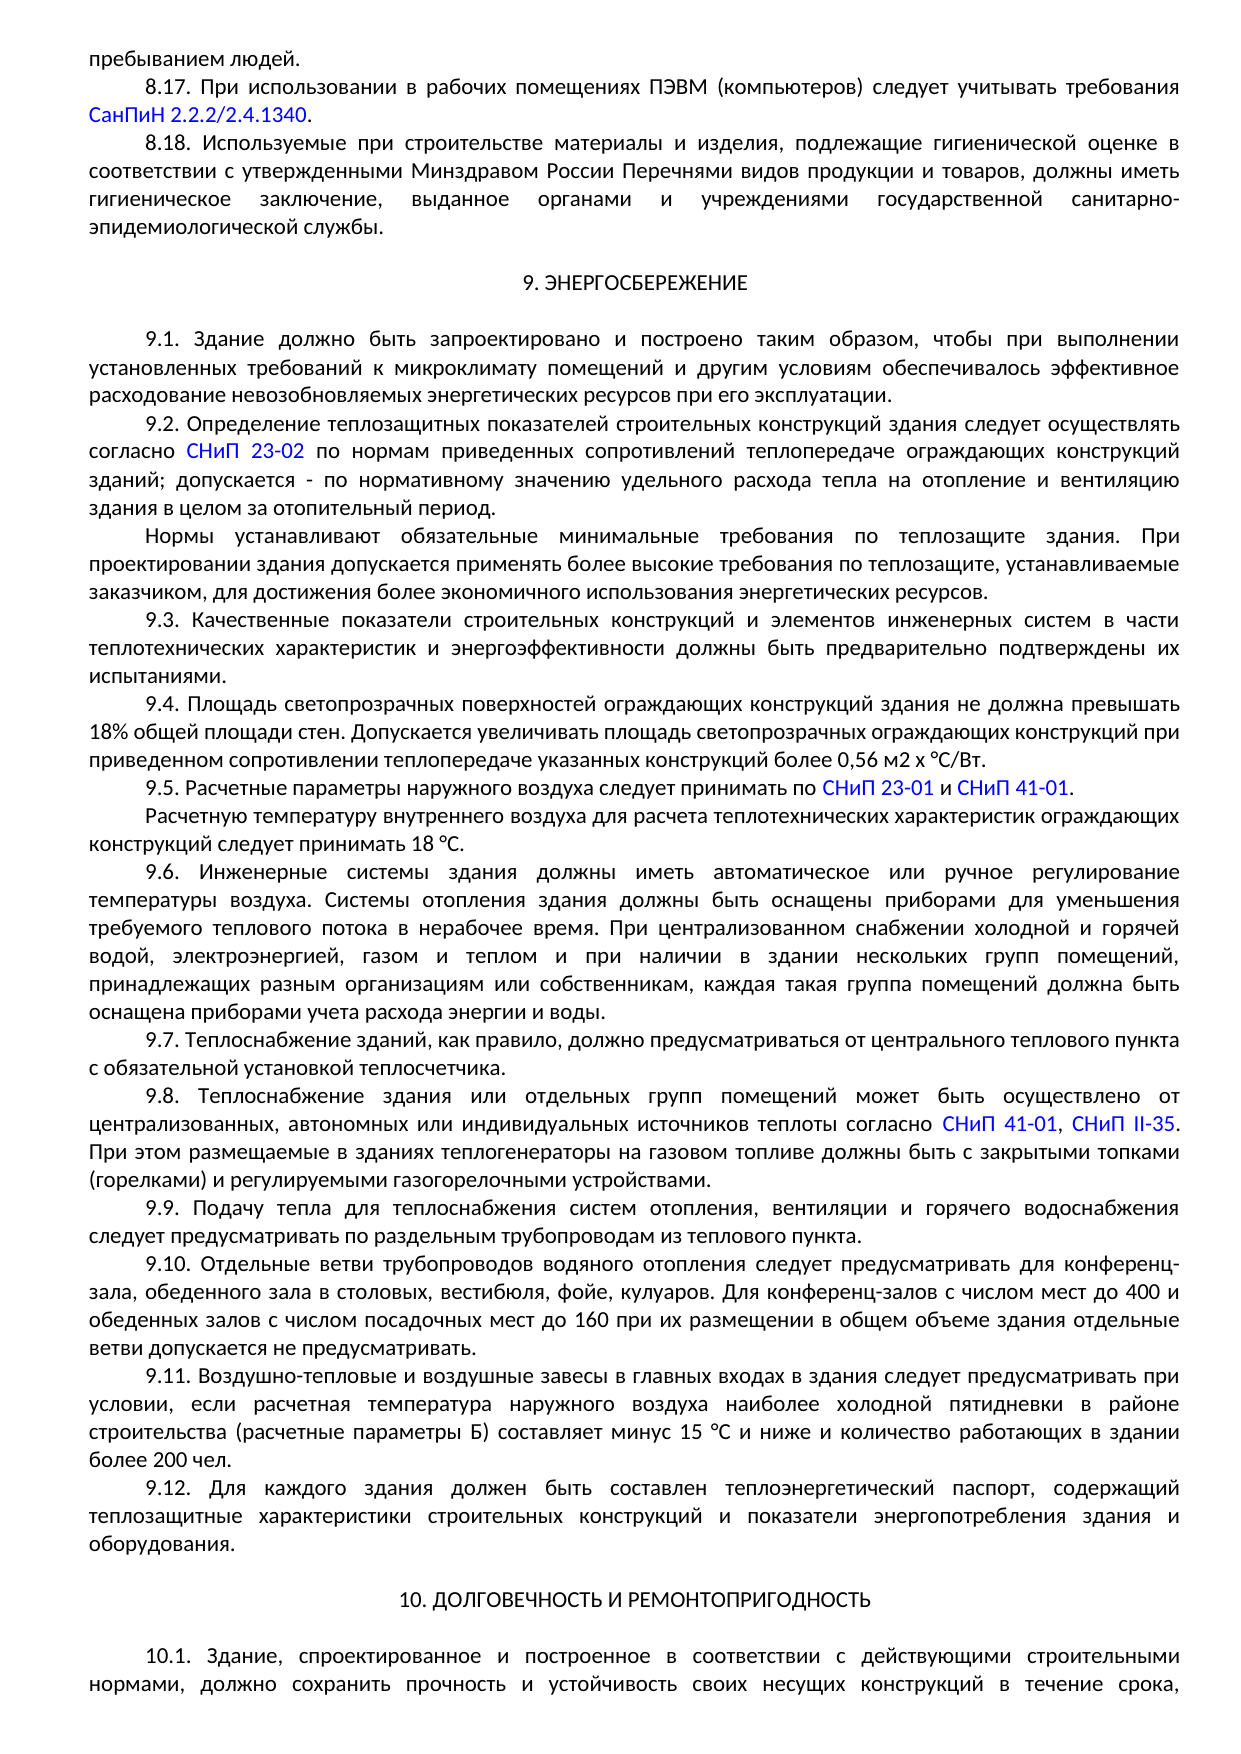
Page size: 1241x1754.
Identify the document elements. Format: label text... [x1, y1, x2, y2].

text 9.2. Определение теплозащитных показателей строительных конструкций здания следует осуществлять согласно СНиП 23-02 по нормам приведенных сопротивлений теплопередаче ограждающих конструкций зданий; допускается - по нормативному значению удельного расхода тепла на отопление и вентиляцию здания в целом за отопительный период. [89, 409, 1181, 521]
text 9.9. Подачу тепла для теплоснабжения систем отопления, вентиляции и горячего водоснабжения следует предусматривать по раздельным трубопроводам из теплового пункта. [89, 1193, 1181, 1249]
text 9.7. Теплоснабжение зданий, как правило, должно предусматриваться от центрального теплового пункта с обязательной установкой теплосчетчика. [89, 1025, 1181, 1081]
text 8.17. При использовании в рабочих помещениях ПЭВМ (компьютеров) следует учитывать требования СанПиН 2.2.2/2.4.1340. [89, 72, 1181, 128]
text 9. ЭНЕРГОСБЕРЕЖЕНИЕ [89, 268, 1181, 297]
text 9.1. Здание должно быть запроектировано и построено таким образом, чтобы при выполнении установленных требований к микроклимату помещений и другим условиям обеспечивалось эффективное расходование невозобновляемых энергетических ресурсов при его эксплуатации. [89, 324, 1181, 409]
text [89, 1642, 1181, 1698]
text 9.8. Теплоснабжение здания или отдельных групп помещений может быть осуществлено от централизованных, автономных или индивидуальных источников теплоты согласно СНиП 41-01, СНиП II-35. При этом размещаемые в зданиях теплогенераторы на газовом топливе должны быть с закрытыми топками (горелками) и регулируемыми газогорелочными устройствами. [89, 1081, 1181, 1193]
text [89, 44, 1181, 72]
text 8.18. Используемые при строительстве материалы и изделия, подлежащие гигиенической оценке в соответствии с утвержденными Минздравом России Перечнями видов продукции и товаров, должны иметь гигиеническое заключение, выданное органами и учреждениями государственной санитарно-эпидемиологической службы. [89, 128, 1181, 241]
text 9.5. Расчетные параметры наружного воздуха следует принимать по СНиП 23-01 и СНиП 41-01. [89, 773, 1181, 801]
text 9.12. Для каждого здания должен быть составлен теплоэнергетический паспорт, содержащий теплозащитные характеристики строительных конструкций и показатели энергопотребления здания и оборудования. [89, 1473, 1181, 1557]
text 9.11. Воздушно-тепловые и воздушные завесы в главных входах в здания следует предусматривать при условии, если расчетная температура наружного воздуха наиболее холодной пятидневки в районе строительства (расчетные параметры Б) составляет минус 15 °С и ниже и количество работающих в здании более 200 чел. [89, 1361, 1181, 1473]
text 10. ДОЛГОВЕЧНОСТЬ И РЕМОНТОПРИГОДНОСТЬ [89, 1586, 1181, 1613]
text Расчетную температуру внутреннего воздуха для расчета теплотехнических характеристик ограждающих конструкций следует принимать 18 °С. [89, 801, 1181, 857]
text 9.4. Площадь светопрозрачных поверхностей ограждающих конструкций здания не должна превышать 18% общей площади стен. Допускается увеличивать площадь светопрозрачных ограждающих конструкций при приведенном сопротивлении теплопередаче указанных конструкций более 0,56 м2 х °С/Вт. [89, 689, 1181, 773]
text 9.3. Качественные показатели строительных конструкций и элементов инженерных систем в части теплотехнических характеристик и энергоэффективности должны быть предварительно подтверждены их испытаниями. [89, 605, 1181, 689]
text 9.6. Инженерные системы здания должны иметь автоматическое или ручное регулирование температуры воздуха. Системы отопления здания должны быть оснащены приборами для уменьшения требуемого теплового потока в нерабочее время. При централизованном снабжении холодной и горячей водой, электроэнергией, газом и теплом и при наличии в здании нескольких групп помещений, принадлежащих разным организациям или собственникам, каждая такая группа помещений должна быть оснащена приборами учета расхода энергии и воды. [89, 857, 1181, 1025]
text 9.10. Отдельные ветви трубопроводов водяного отопления следует предусматривать для конференц-зала, обеденного зала в столовых, вестибюля, фойе, кулуаров. Для конференц-залов с числом мест до 400 и обеденных залов с числом посадочных мест до 160 при их размещении в общем объеме здания отдельные ветви допускается не предусматривать. [89, 1249, 1181, 1361]
text Нормы устанавливают обязательные минимальные требования по теплозащите здания. При проектировании здания допускается применять более высокие требования по теплозащите, устанавливаемые заказчиком, для достижения более экономичного использования энергетических ресурсов. [89, 521, 1181, 605]
